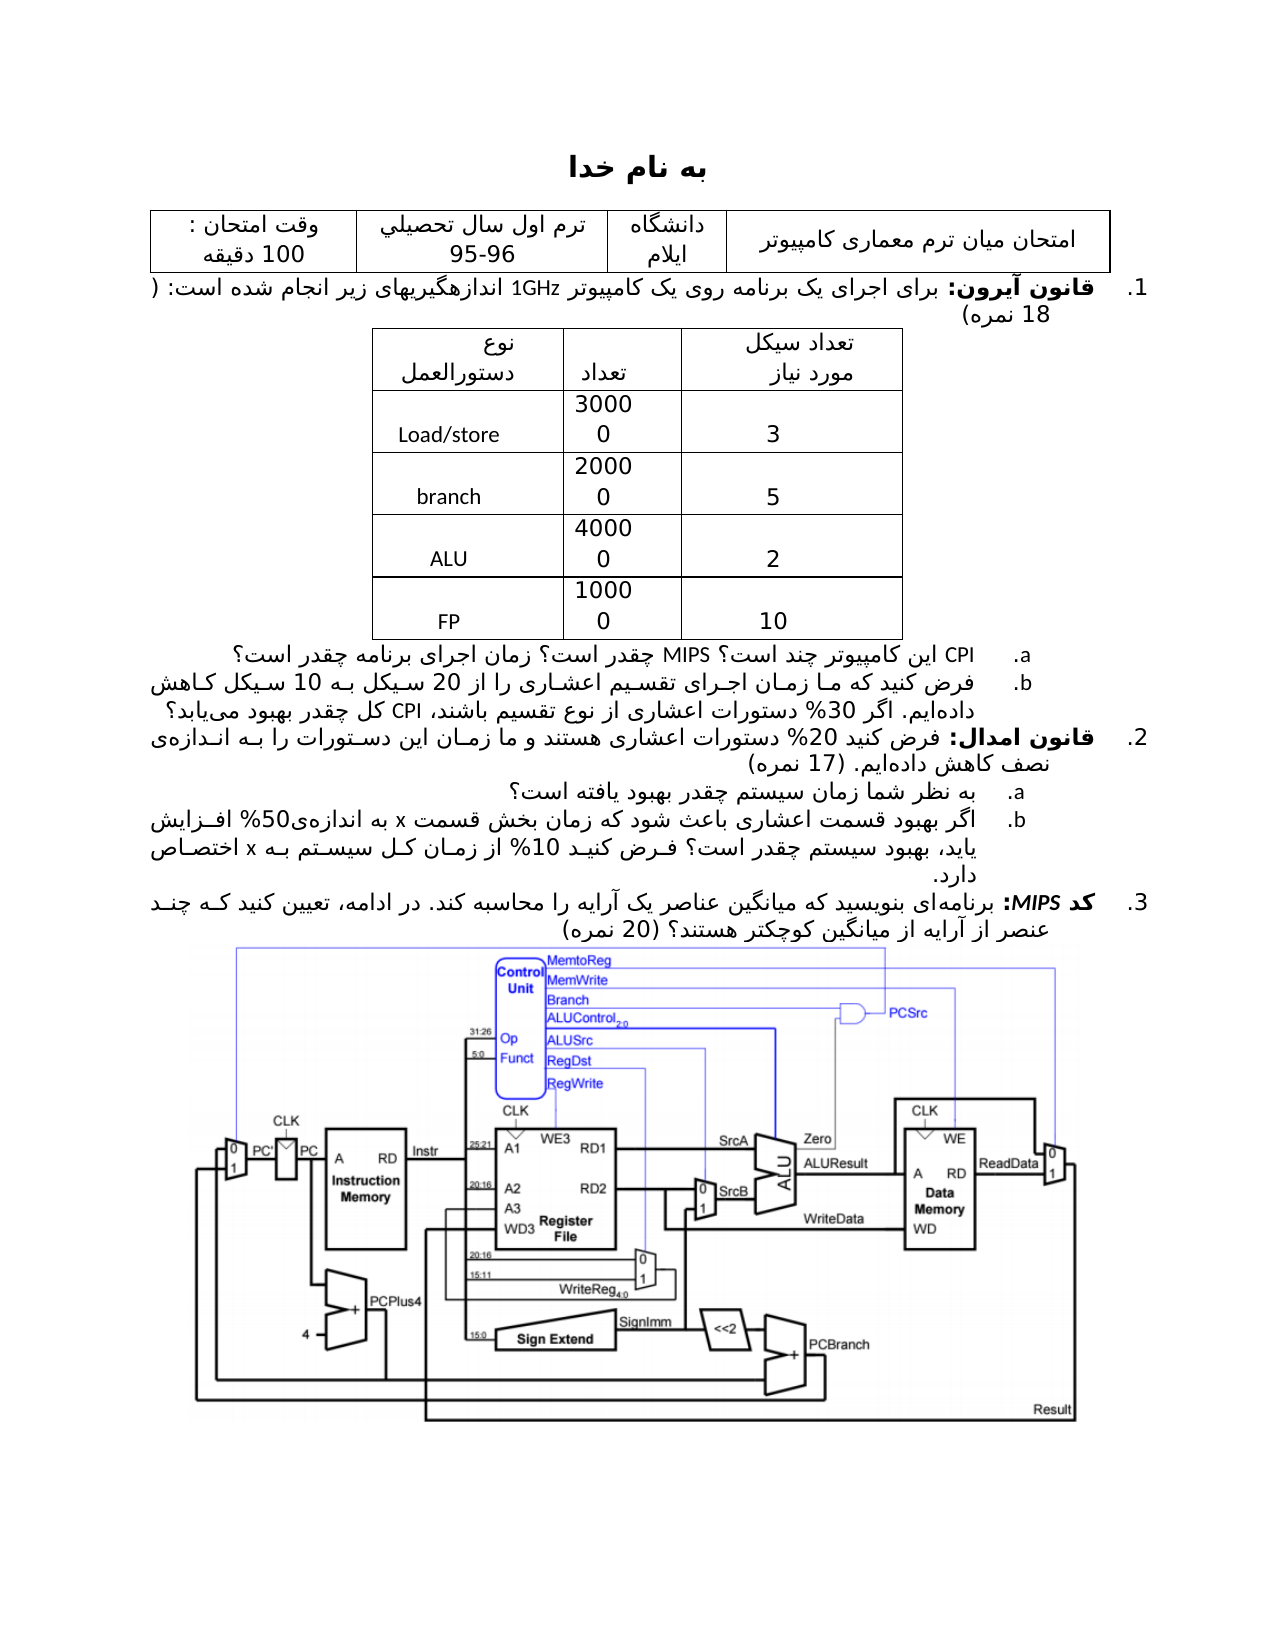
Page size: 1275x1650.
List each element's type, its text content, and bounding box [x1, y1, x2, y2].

table_cell Load/store [373, 391, 563, 452]
list CPI این کامپیوتر چند است؟ MIPS چقدر است؟ زمان اجرای برنامه چقدر است؟ [150, 640, 1012, 668]
table_cell 10000 [564, 578, 681, 639]
list اگر بهبود قسمت اعشاری باعث شود که زمان بخش قسمت x به اندازه‌ی50% افزایش یاید، بهبود سیستم چقدر است؟ فرض کنید 10% از زمان کل سیستم به x اختصاص دارد. [150, 805, 1006, 888]
picture [187, 942, 1088, 1434]
table_cell 30000 [564, 391, 681, 452]
table_cell branch [373, 453, 563, 514]
table_cell 40000 [564, 515, 681, 576]
list قانون امدال: فرض کنید 20% دستورات اعشاری هستند و ما زمان این دستورات را به اندازه‌ی نصف کاهش داده‌ایم. (17 نمره) [150, 724, 1126, 777]
table_header امتحان میان ترم معماری کامپیوتر [727, 211, 1109, 272]
table_header ترم اول سال تحصيلي 96-95 [357, 211, 607, 272]
table_cell 20000 [564, 453, 681, 514]
table_header نوع دستورالعمل [373, 329, 563, 390]
list فرض کنید که ما زمان اجرای تقسیم اعشاری را از 20 سیکل به 10 سیکل کاهش داده‌ایم. اگر 30% دستورات اعشاری از نوع تقسیم باشند، CPI کل چقدر بهبود می‌یابد؟ [150, 668, 1012, 724]
table_cell 10 [682, 578, 902, 639]
table_cell 3 [682, 391, 902, 452]
table_header تعداد [564, 329, 681, 390]
table_header دانشگاه ایلام [608, 211, 726, 272]
table_cell FP [373, 578, 563, 639]
text به نام خدا [150, 150, 1125, 184]
list به نظر شما زمان سیستم چقدر بهبود یافته است؟ [150, 777, 1006, 805]
list قانون آیرون: برای اجرای یک برنامه روی یک کامپیوتر 1GHz اندازهگیریهای زیر انجام شده است: (18 نمره) [150, 273, 1126, 328]
table_cell 5 [682, 453, 902, 514]
table_cell ALU [373, 515, 563, 576]
list کد MIPS: برنامه‌ای بنویسید که میانگین عناصر یک آرایه را محاسبه کند. در ادامه، تعیین کنید که چند عنصر از آرایه از میانگین کوچکتر هستند؟ (20 نمره) [150, 888, 1126, 942]
table_header تعداد سیکل مورد نیاز [682, 329, 902, 390]
table_cell 2 [682, 515, 902, 576]
table_header وقت امتحان : 100 دقیقه [151, 211, 356, 272]
